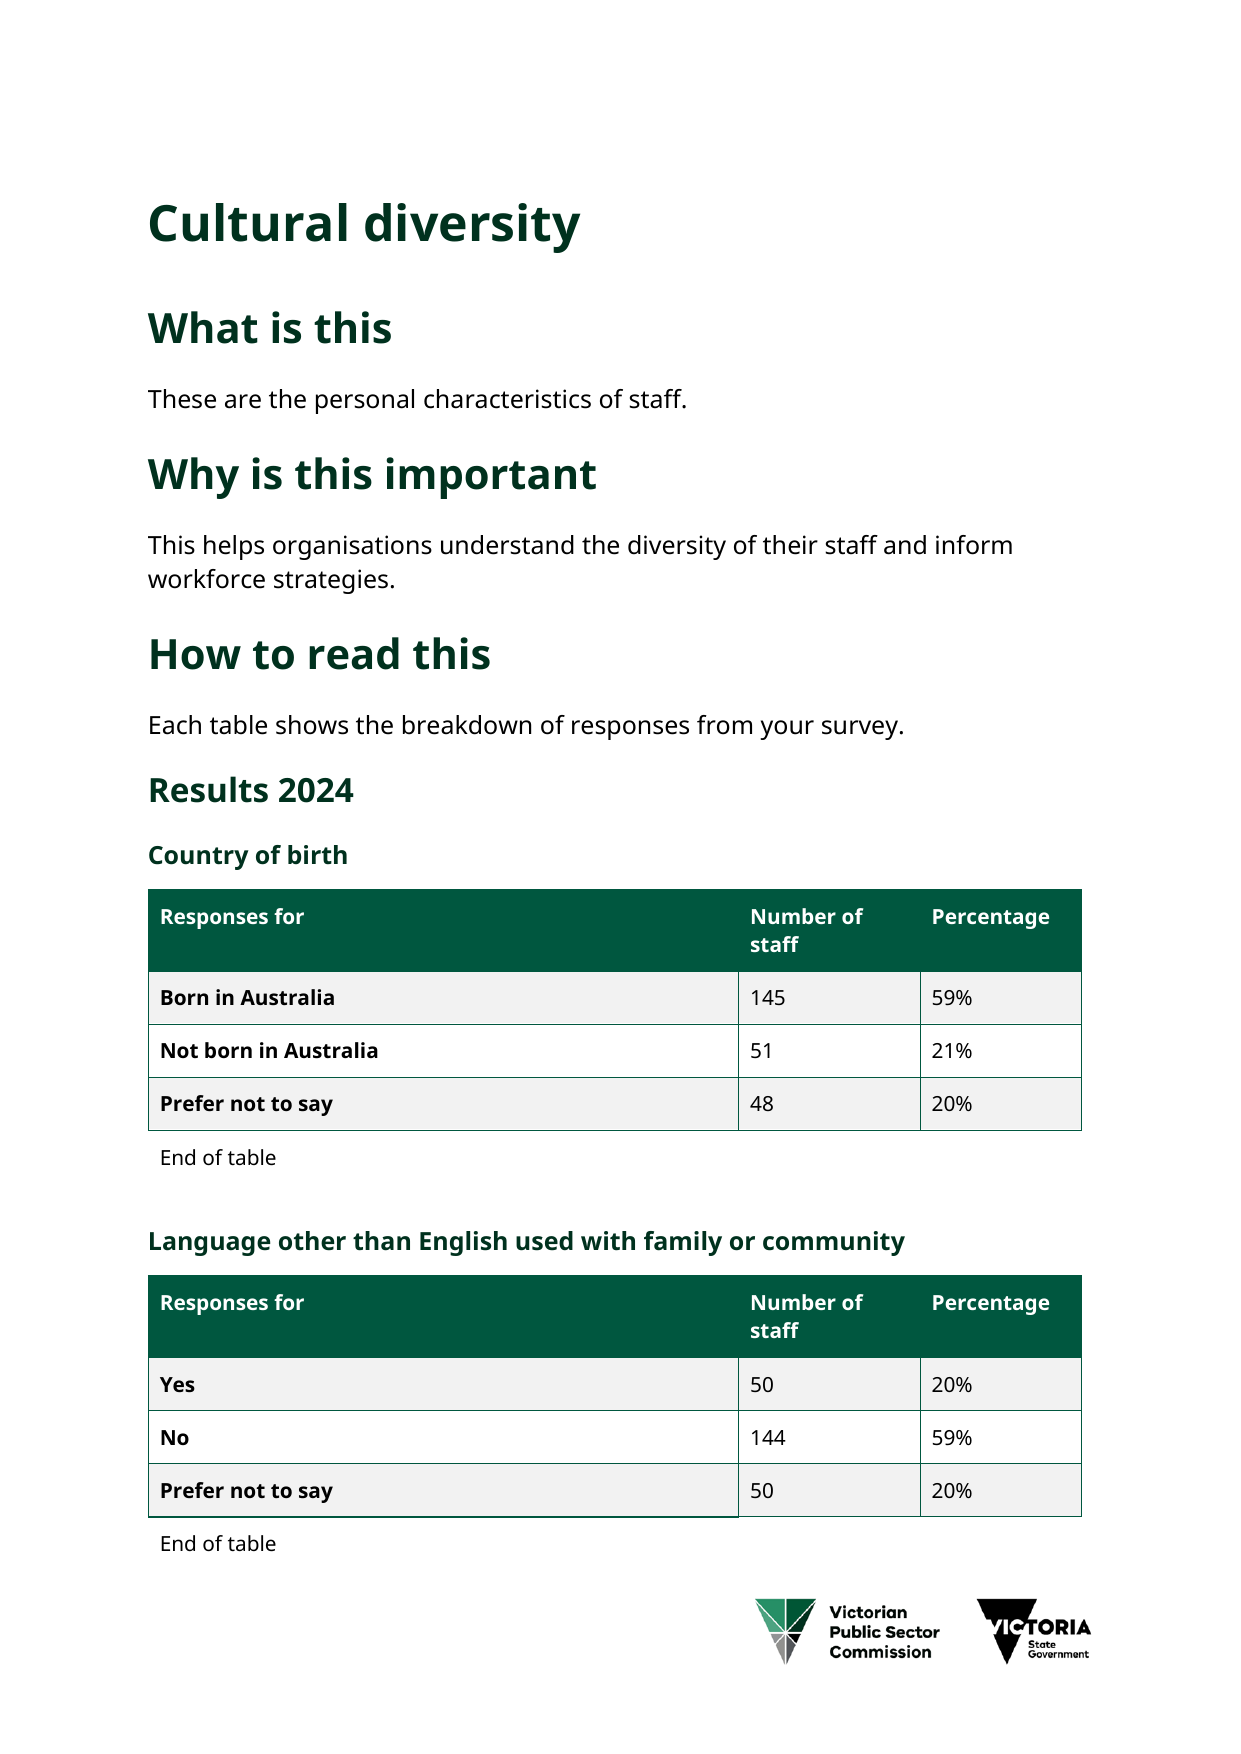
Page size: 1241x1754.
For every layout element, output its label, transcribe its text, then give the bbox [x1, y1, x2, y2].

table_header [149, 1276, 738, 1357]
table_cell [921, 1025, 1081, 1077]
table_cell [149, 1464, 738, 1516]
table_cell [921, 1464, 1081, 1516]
text This helps organisations understand the diversity of their staff and inform workforce strategies. [148, 527, 1092, 595]
picture [754, 1598, 1093, 1666]
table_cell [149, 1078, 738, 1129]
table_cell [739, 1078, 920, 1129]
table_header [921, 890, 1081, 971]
text These are the personal characteristics of staff. [148, 381, 1092, 415]
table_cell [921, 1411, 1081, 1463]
text Each table shows the breakdown of responses from your survey. [148, 707, 1092, 741]
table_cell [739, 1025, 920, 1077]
subtitle Results 2024 [148, 766, 1092, 812]
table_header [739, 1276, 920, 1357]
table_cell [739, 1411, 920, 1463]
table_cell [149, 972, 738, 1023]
subtitle What is this [148, 299, 1092, 355]
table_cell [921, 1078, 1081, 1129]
subtitle Why is this important [148, 444, 1092, 501]
subtitle Cultural diversity [148, 188, 1092, 256]
subtitle Language other than English used with family or community [148, 1224, 1092, 1258]
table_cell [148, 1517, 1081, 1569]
subtitle Country of birth [148, 837, 1092, 872]
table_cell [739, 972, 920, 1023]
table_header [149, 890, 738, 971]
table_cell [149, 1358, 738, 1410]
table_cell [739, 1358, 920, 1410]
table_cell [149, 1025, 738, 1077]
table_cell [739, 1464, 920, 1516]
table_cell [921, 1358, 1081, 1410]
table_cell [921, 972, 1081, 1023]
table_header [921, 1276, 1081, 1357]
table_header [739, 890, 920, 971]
subtitle How to read this [148, 624, 1092, 681]
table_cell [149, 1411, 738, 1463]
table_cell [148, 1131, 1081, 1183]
